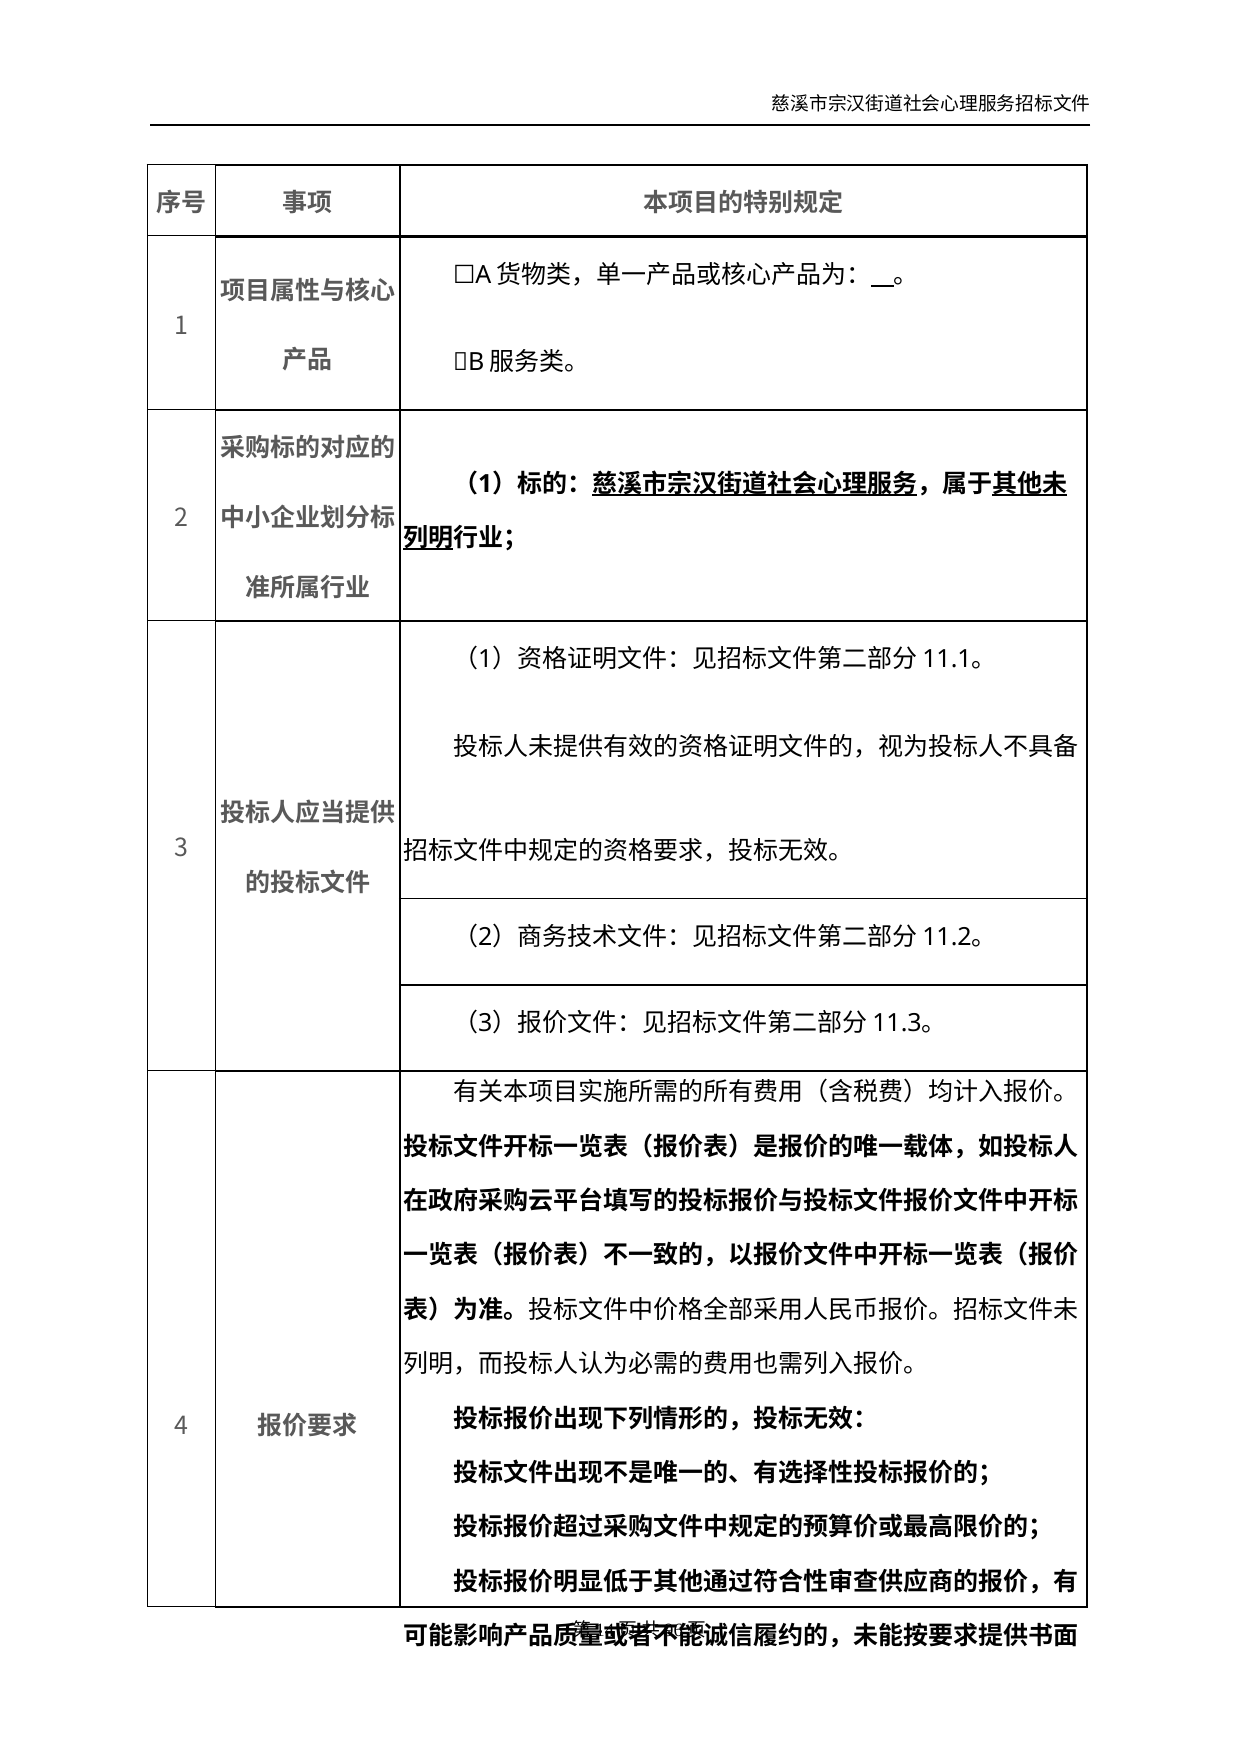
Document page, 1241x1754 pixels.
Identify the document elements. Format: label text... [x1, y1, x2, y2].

table_cell （3）报价文件：见招标文件第二部分11.3。 [401, 986, 1086, 1070]
table_cell A货物类，单一产品或核心产品为： 。 B服务类。 [401, 238, 1086, 409]
table_cell 有关本项目实施所需的所有费用（含税费）均计入报价。投标文件开标一览表（报价表）是报价的唯一载体，如投标人在政府采购云平台填写的投标报价与投标文件报价文件中开标一览表（报价表）不一致的，以报价文件中开标一览表（报价表）为准。投标文件中价格全部采用人民币报价。招标文件未列明，而投标人认为必需的费用也需列入报价。 投标报价出现下列情形的，投标无效： 投标文件出现不是唯一的、有选择性投标报价的； 投标报价超过采购文件中规定的预算价或最高限价的； 投标报价明显低于其他通过符合性审查供应商的报价，有可能影响产品质量或者不能诚信履约的，未能按要求提供书面说明或者提交相关证明材料证明其报价合理性的； 投标人对根据修正原则修正后的报价不确认的。 [401, 1072, 1086, 1606]
table_cell 4 [148, 1071, 215, 1606]
table_cell 1 [148, 236, 215, 409]
table_cell 投标人应当提供的投标文件 [216, 622, 399, 1070]
table_cell 3 [148, 621, 215, 1070]
table_cell 采购标的对应的中小企业划分标准所属行业 [216, 411, 399, 620]
table_cell 报价要求 [216, 1072, 399, 1606]
table_cell 项目属性与核心产品 [216, 238, 399, 409]
table_cell 2 [148, 410, 215, 620]
table_header 事项 [216, 166, 399, 235]
table_cell （1）标的：慈溪市宗汉街道社会心理服务，属于其他未列明行业； [401, 411, 1086, 620]
table_header 序号 [148, 165, 215, 235]
table_cell （1）资格证明文件：见招标文件第二部分11.1。 投标人未提供有效的资格证明文件的，视为投标人不具备招标文件中规定的资格要求，投标无效。 [401, 622, 1086, 898]
table_cell （2）商务技术文件：见招标文件第二部分11.2。 [401, 899, 1086, 984]
table_header 本项目的特别规定 [401, 166, 1086, 235]
